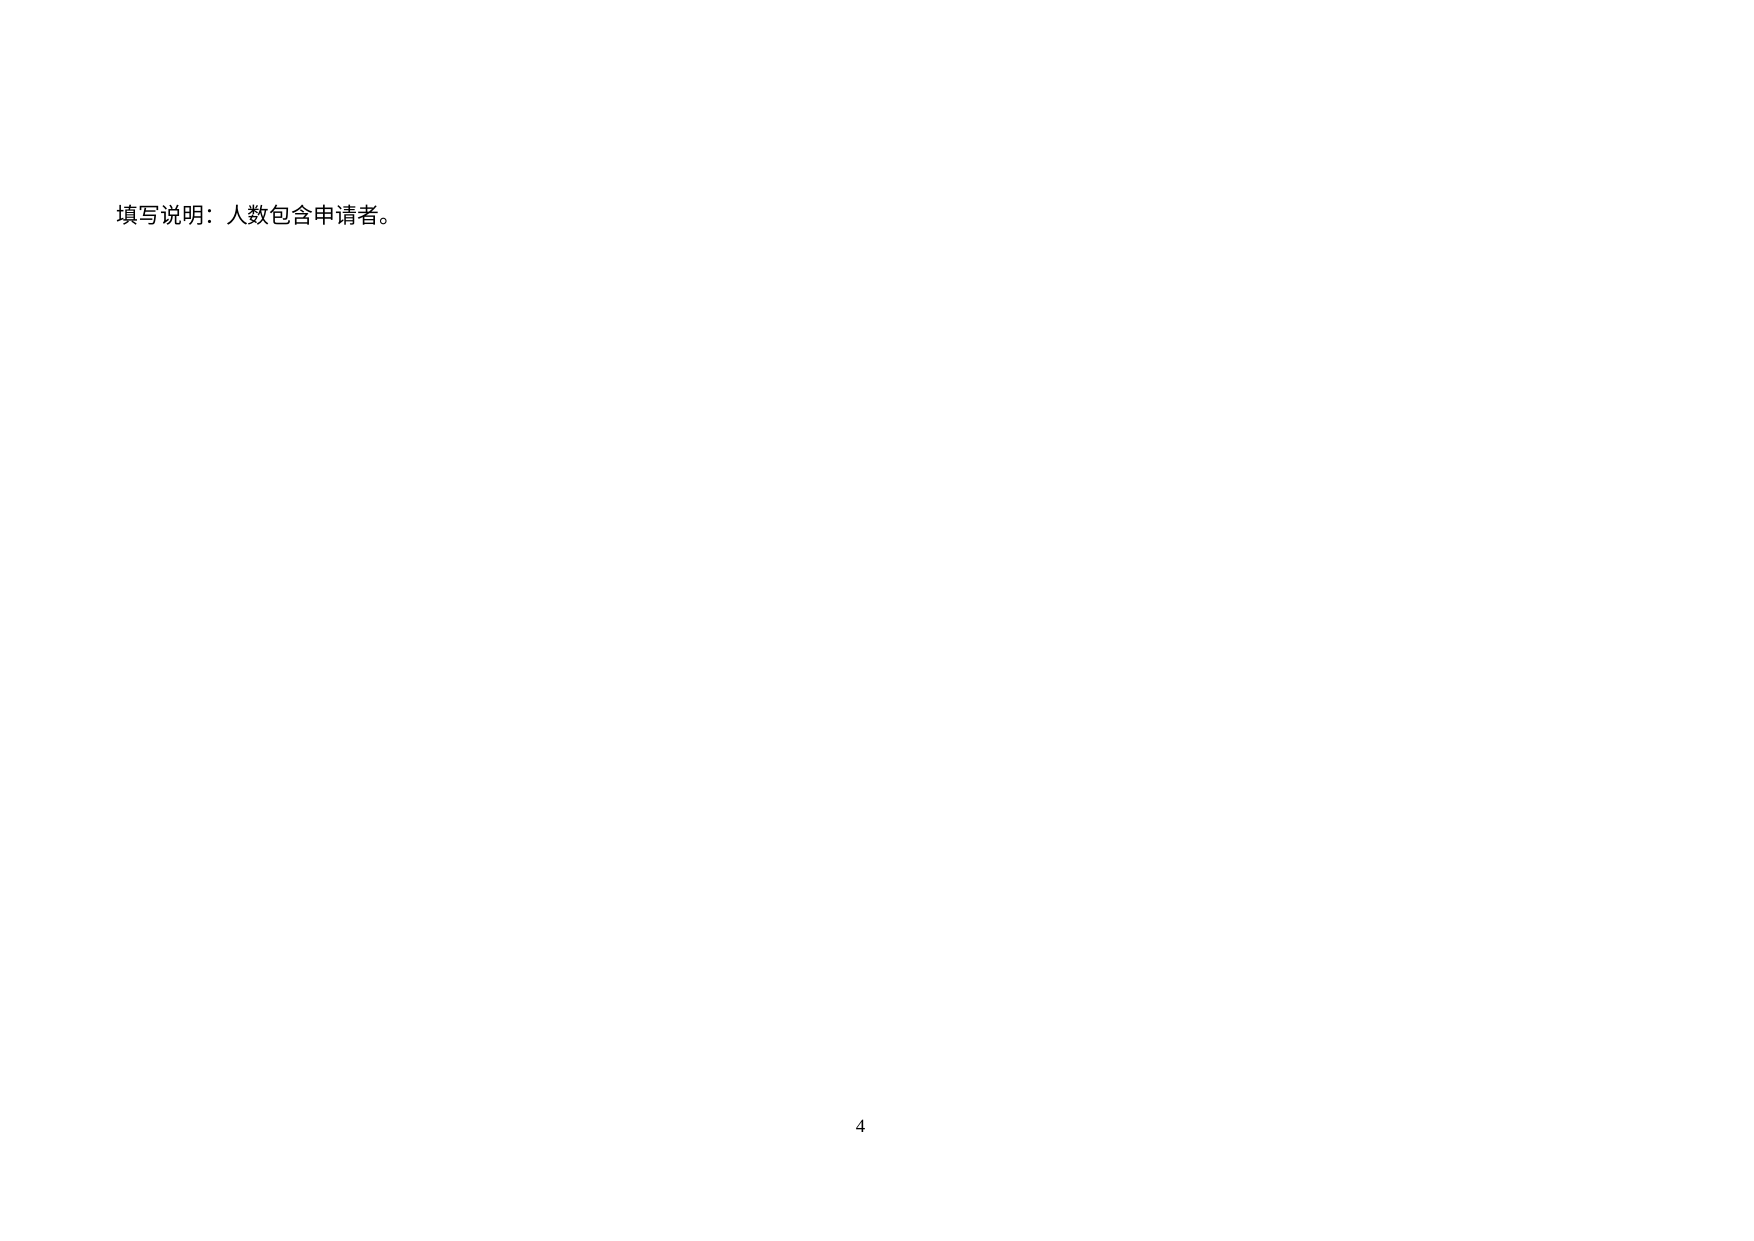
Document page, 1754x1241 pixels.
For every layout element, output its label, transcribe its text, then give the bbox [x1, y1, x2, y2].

text 填写说明：人数包含申请者。 [97, 198, 1604, 230]
